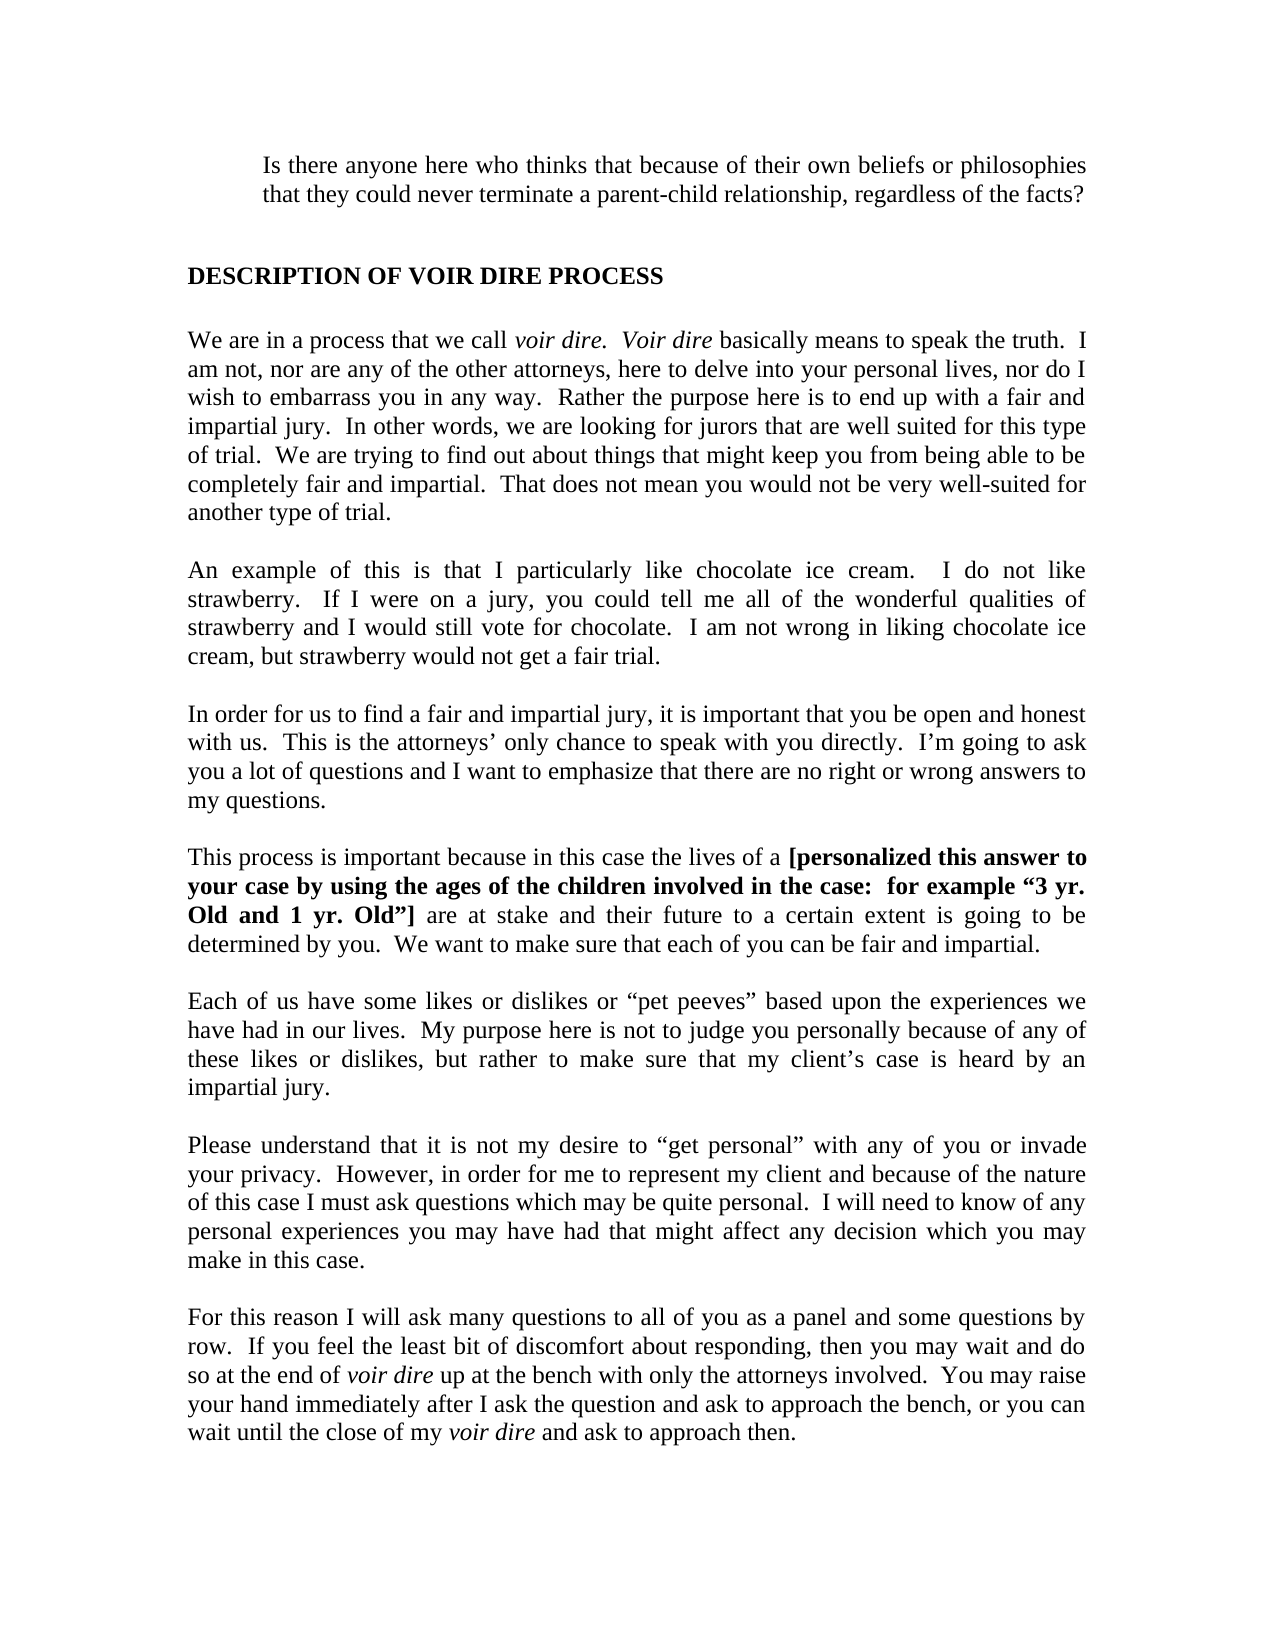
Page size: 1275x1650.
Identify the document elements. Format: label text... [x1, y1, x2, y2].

text Each of us have some likes or dislikes or “pet peeves” based upon the experiences we have had in our lives. My purpose here is not to judge you personally because of any of these likes or dislikes, but rather to make sure that my client’s case is heard by an impartial jury. [187, 986, 1087, 1101]
text DESCRIPTION OF VOIR DIRE PROCESS [187, 261, 1087, 290]
text An example of this is that I particularly like chocolate ice cream. I do not like strawberry. If I were on a jury, you could tell me all of the wonderful qualities of strawberry and I would still vote for chocolate. I am not wrong in liking chocolate ice cream, but strawberry would not get a fair trial. [187, 555, 1087, 670]
text ⁭ Is there anyone here who thinks that because of their own beliefs or philosophies that they could never terminate a parent-child relationship, regardless of the facts? [225, 150, 1087, 207]
text This process is important because in this case the lives of a [personalized this answer to your case by using the ages of the children involved in the case: for example “3 yr. Old and 1 yr. Old”] are at stake and their future to a certain extent is going to be determined by you. We want to make sure that each of you can be fair and impartial. [187, 842, 1087, 957]
text Please understand that it is not my desire to “get personal” with any of you or invade your privacy. However, in order for me to represent my client and because of the nature of this case I must ask questions which may be quite personal. I will need to know of any personal experiences you may have had that might affect any decision which you may make in this case. [187, 1130, 1087, 1274]
text In order for us to find a fair and impartial jury, it is important that you be open and honest with us. This is the attorneys’ only chance to speak with you directly. I’m going to ask you a lot of questions and I want to emphasize that there are no right or wrong answers to my questions. [187, 699, 1087, 814]
text For this reason I will ask many questions to all of you as a panel and some questions by row. If you feel the least bit of discomfort about responding, then you may wait and do so at the end of voir dire up at the bench with only the attorneys involved. You may raise your hand immediately after I ask the question and ask to approach the bench, or you can wait until the close of my voir dire and ask to approach then. [187, 1302, 1087, 1446]
text We are in a process that we call voir dire. Voir dire basically means to speak the truth. I am not, nor are any of the other attorneys, here to delve into your personal lives, nor do I wish to embarrass you in any way. Rather the purpose here is to end up with a fair and impartial jury. In other words, we are looking for jurors that are well suited for this type of trial. We are trying to find out about things that might keep you from being able to be completely fair and impartial. That does not mean you would not be very well-suited for another type of trial. [187, 325, 1087, 526]
